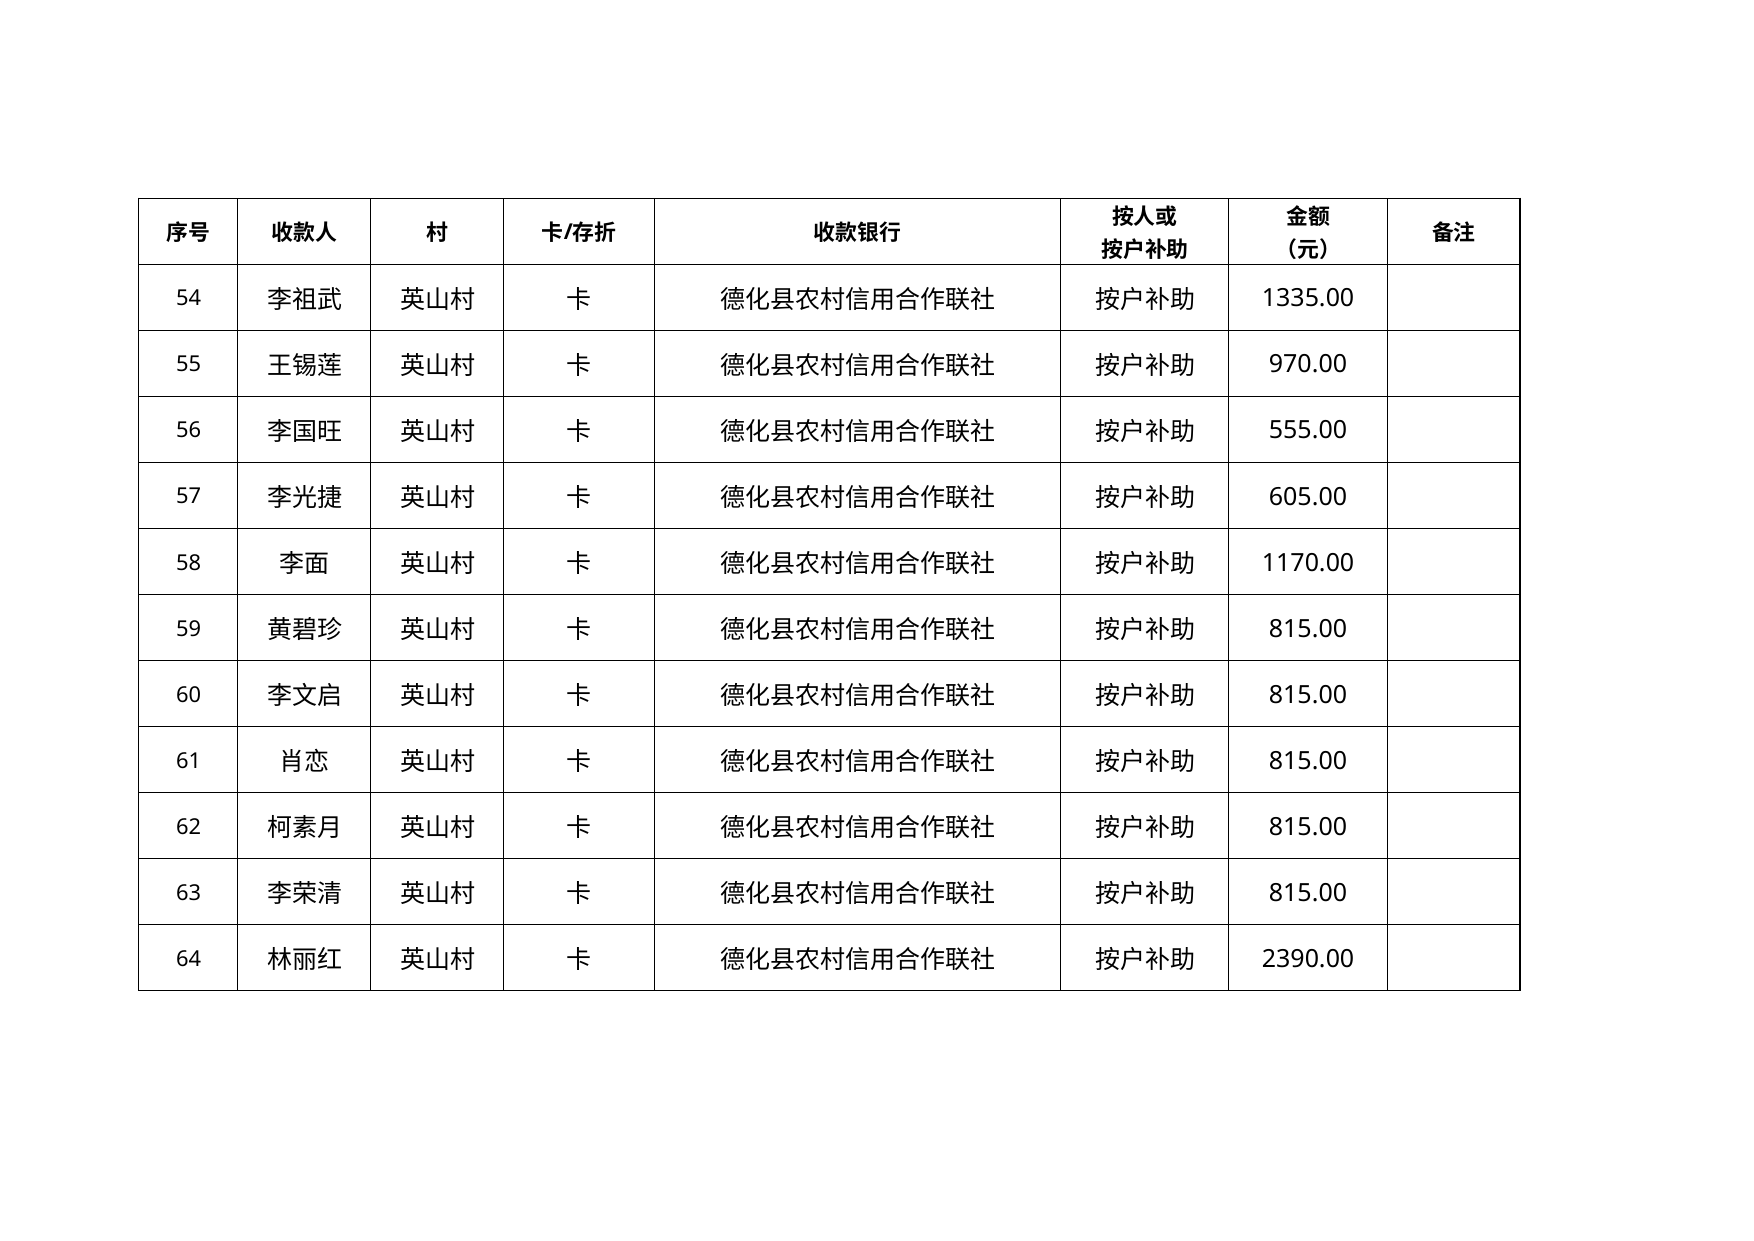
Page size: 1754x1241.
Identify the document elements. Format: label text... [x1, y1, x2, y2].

table_header 备注 [1388, 199, 1519, 264]
table_cell 1335.00 [1229, 265, 1387, 330]
table_cell 王锡莲 [238, 331, 370, 396]
table_cell 56 [139, 397, 237, 462]
table_cell 64 [139, 925, 237, 990]
table_cell 815.00 [1229, 727, 1387, 792]
table_cell [1388, 595, 1519, 660]
table_cell 李国旺 [238, 397, 370, 462]
table_cell [1388, 529, 1519, 594]
table_cell 605.00 [1229, 463, 1387, 528]
table_cell [1388, 859, 1519, 924]
table_cell 德化县农村信用合作联社 [655, 529, 1060, 594]
table_cell 按户补助 [1061, 727, 1228, 792]
table_cell 按户补助 [1061, 595, 1228, 660]
table_header 序号 [139, 199, 237, 264]
table_cell 德化县农村信用合作联社 [655, 859, 1060, 924]
table_cell 德化县农村信用合作联社 [655, 793, 1060, 858]
table_cell 英山村 [371, 463, 503, 528]
table_cell 卡 [504, 793, 654, 858]
table_header 按人或 按户补助 [1061, 199, 1228, 264]
table_cell 62 [139, 793, 237, 858]
table_cell 英山村 [371, 727, 503, 792]
table_cell 按户补助 [1061, 529, 1228, 594]
table_cell 63 [139, 859, 237, 924]
table_cell 按户补助 [1061, 859, 1228, 924]
table_cell 1170.00 [1229, 529, 1387, 594]
table_cell 英山村 [371, 529, 503, 594]
table_cell 德化县农村信用合作联社 [655, 265, 1060, 330]
table_header 收款人 [238, 199, 370, 264]
table_cell 57 [139, 463, 237, 528]
table_cell 按户补助 [1061, 331, 1228, 396]
table_cell 李祖武 [238, 265, 370, 330]
table_cell 英山村 [371, 661, 503, 726]
table_cell 肖恋 [238, 727, 370, 792]
table_cell 815.00 [1229, 859, 1387, 924]
table_cell 59 [139, 595, 237, 660]
table_cell 卡 [504, 529, 654, 594]
table_header 金额 （元） [1229, 199, 1387, 264]
table_header 收款银行 [655, 199, 1060, 264]
table_cell 按户补助 [1061, 661, 1228, 726]
table_cell [1388, 265, 1519, 330]
table_cell 德化县农村信用合作联社 [655, 661, 1060, 726]
table_cell 815.00 [1229, 793, 1387, 858]
table_cell 61 [139, 727, 237, 792]
table_cell 英山村 [371, 397, 503, 462]
table_cell 55 [139, 331, 237, 396]
table_cell 英山村 [371, 859, 503, 924]
table_cell 德化县农村信用合作联社 [655, 463, 1060, 528]
table_cell 李文启 [238, 661, 370, 726]
table_cell 按户补助 [1061, 463, 1228, 528]
table_cell 英山村 [371, 265, 503, 330]
table_cell 555.00 [1229, 397, 1387, 462]
table_cell 54 [139, 265, 237, 330]
table_header 卡/存折 [504, 199, 654, 264]
table_cell 卡 [504, 265, 654, 330]
table_cell [1388, 793, 1519, 858]
table_cell 815.00 [1229, 595, 1387, 660]
table_cell [1388, 661, 1519, 726]
table_cell 卡 [504, 925, 654, 990]
table_cell 卡 [504, 859, 654, 924]
table_cell [1388, 397, 1519, 462]
table_header 村 [371, 199, 503, 264]
table_cell 德化县农村信用合作联社 [655, 331, 1060, 396]
table_cell 柯素月 [238, 793, 370, 858]
table_cell 德化县农村信用合作联社 [655, 925, 1060, 990]
table_cell [1388, 331, 1519, 396]
table_cell 按户补助 [1061, 793, 1228, 858]
table_cell 58 [139, 529, 237, 594]
table_cell 2390.00 [1229, 925, 1387, 990]
table_cell 卡 [504, 331, 654, 396]
table_cell 按户补助 [1061, 925, 1228, 990]
table_cell 卡 [504, 463, 654, 528]
table_cell 林丽红 [238, 925, 370, 990]
table_cell [1388, 463, 1519, 528]
table_cell 卡 [504, 727, 654, 792]
table_cell 英山村 [371, 925, 503, 990]
table_cell 黄碧珍 [238, 595, 370, 660]
table_cell 卡 [504, 397, 654, 462]
table_cell 德化县农村信用合作联社 [655, 397, 1060, 462]
table_cell 按户补助 [1061, 397, 1228, 462]
table_cell 李光捷 [238, 463, 370, 528]
table_cell 970.00 [1229, 331, 1387, 396]
table_cell 60 [139, 661, 237, 726]
table_cell [1388, 925, 1519, 990]
table_cell [1388, 727, 1519, 792]
table_cell 815.00 [1229, 661, 1387, 726]
table_cell 英山村 [371, 793, 503, 858]
table_cell 英山村 [371, 331, 503, 396]
table_cell 卡 [504, 661, 654, 726]
table_cell 卡 [504, 595, 654, 660]
table_cell 德化县农村信用合作联社 [655, 727, 1060, 792]
table_cell 李面 [238, 529, 370, 594]
table_cell 德化县农村信用合作联社 [655, 595, 1060, 660]
table_cell 英山村 [371, 595, 503, 660]
table_cell 按户补助 [1061, 265, 1228, 330]
table_cell 李荣清 [238, 859, 370, 924]
